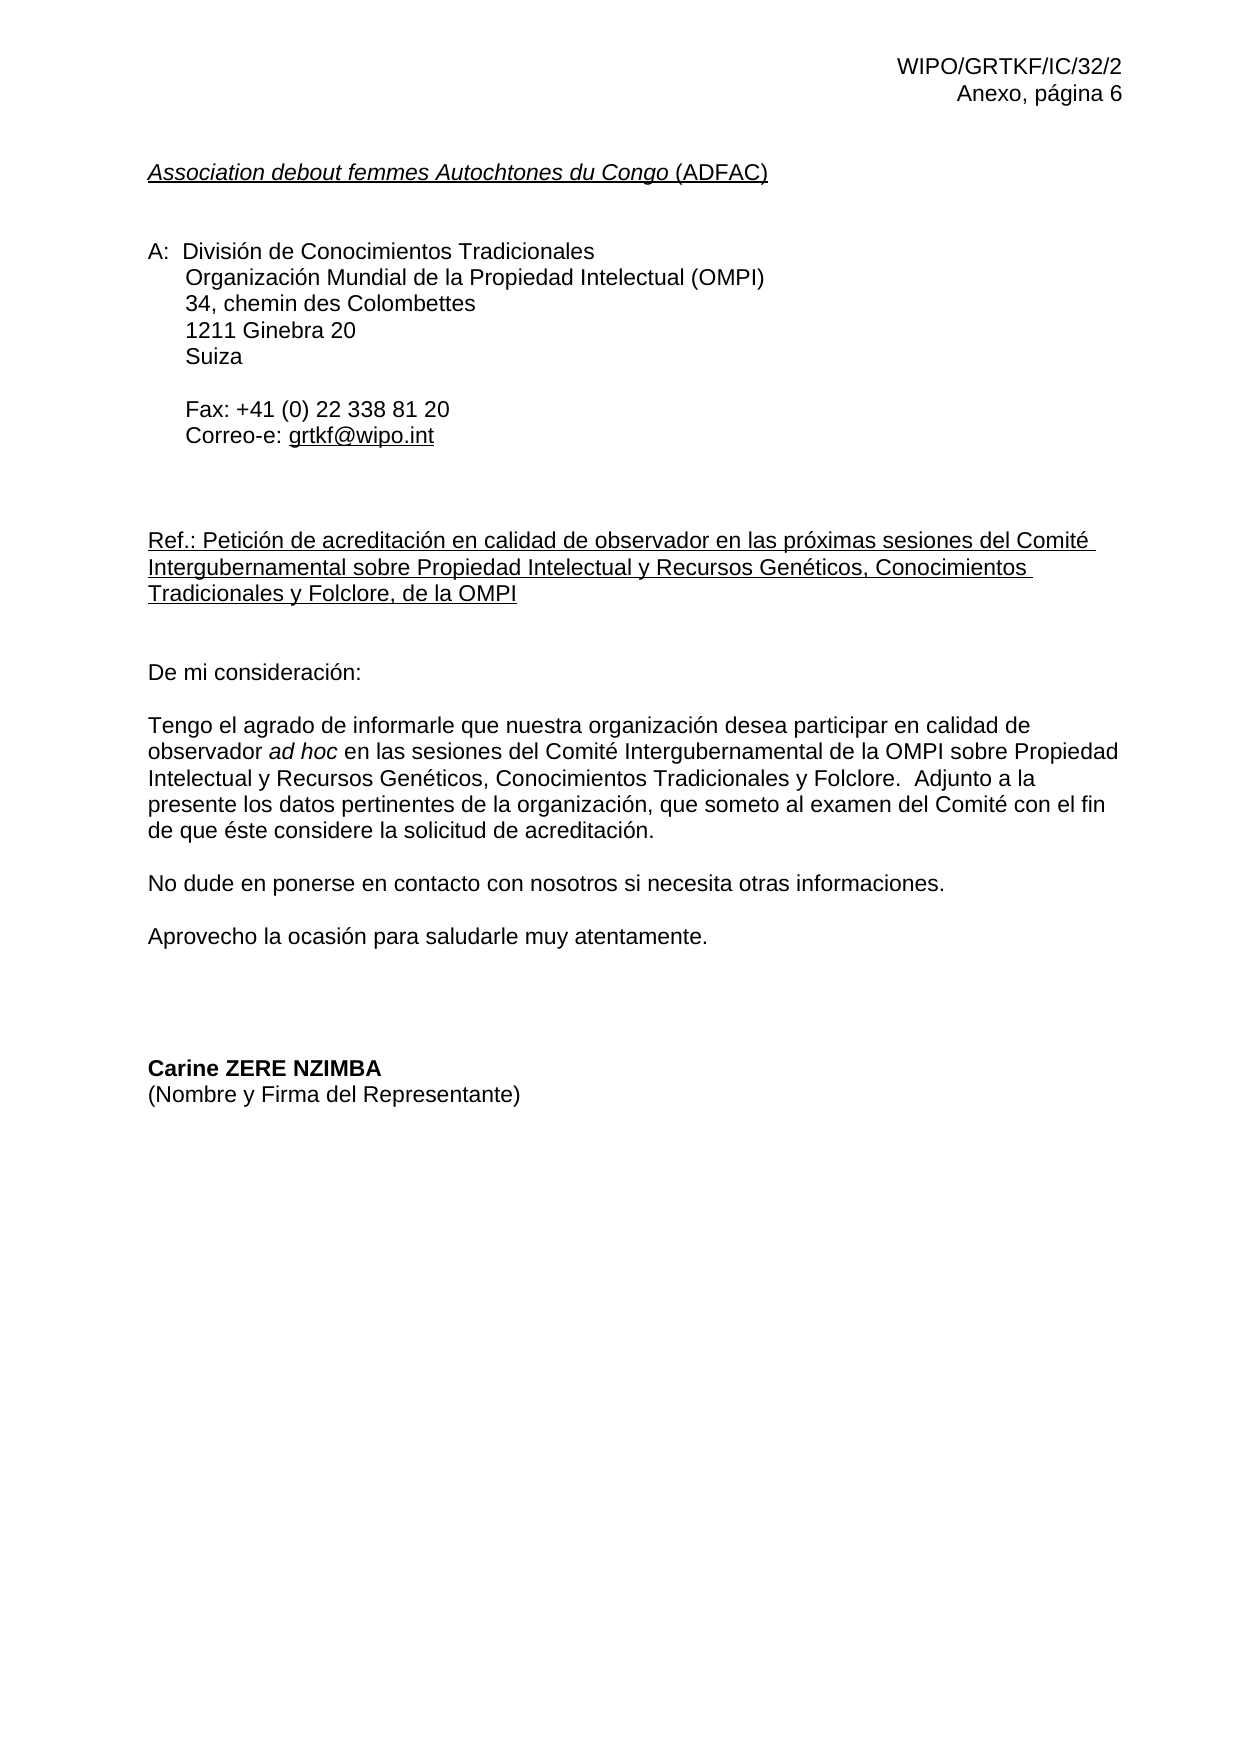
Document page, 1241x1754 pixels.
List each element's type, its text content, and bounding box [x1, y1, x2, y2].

text Correo-e: grtkf@wipo.int [148, 422, 1124, 448]
text Ref.: Petición de acreditación en calidad de observador en las próximas sesiones del Comité Intergubernamental sobre Propiedad Intelectual y Recursos Genéticos, Conocimientos Tradicionales y Folclore, de la OMPI [148, 527, 1124, 607]
text 34, chemin des Colombettes [148, 290, 1124, 317]
text A: División de Conocimientos Tradicionales [148, 238, 1124, 264]
text De mi consideración: [148, 659, 1124, 686]
text (Nombre y Firma del Representante) [148, 1081, 1124, 1107]
text 1211 Ginebra 20 [148, 317, 1124, 343]
text Organización Mundial de la Propiedad Intelectual (OMPI) [148, 264, 1124, 290]
text Suiza [148, 343, 1124, 369]
text Aprovecho la ocasión para saludarle muy atentamente. [148, 923, 1124, 949]
text Carine ZERE NZIMBA [148, 1054, 1124, 1081]
text Association debout femmes Autochtones du Congo (ADFAC) [148, 158, 1124, 185]
text No dude en ponerse en contacto con nosotros si necesita otras informaciones. [148, 870, 1124, 896]
text Fax: +41 (0) 22 338 81 20 [148, 396, 1124, 422]
text Tengo el agrado de informarle que nuestra organización desea participar en calidad de observador ad hoc en las sesiones del Comité Intergubernamental de la OMPI sobre Propiedad Intelectual y Recursos Genéticos, Conocimientos Tradicionales y Folclore. Adjunto a la presente los datos pertinentes de la organización, que someto al examen del Comité con el fin de que éste considere la solicitud de acreditación. [148, 712, 1122, 844]
